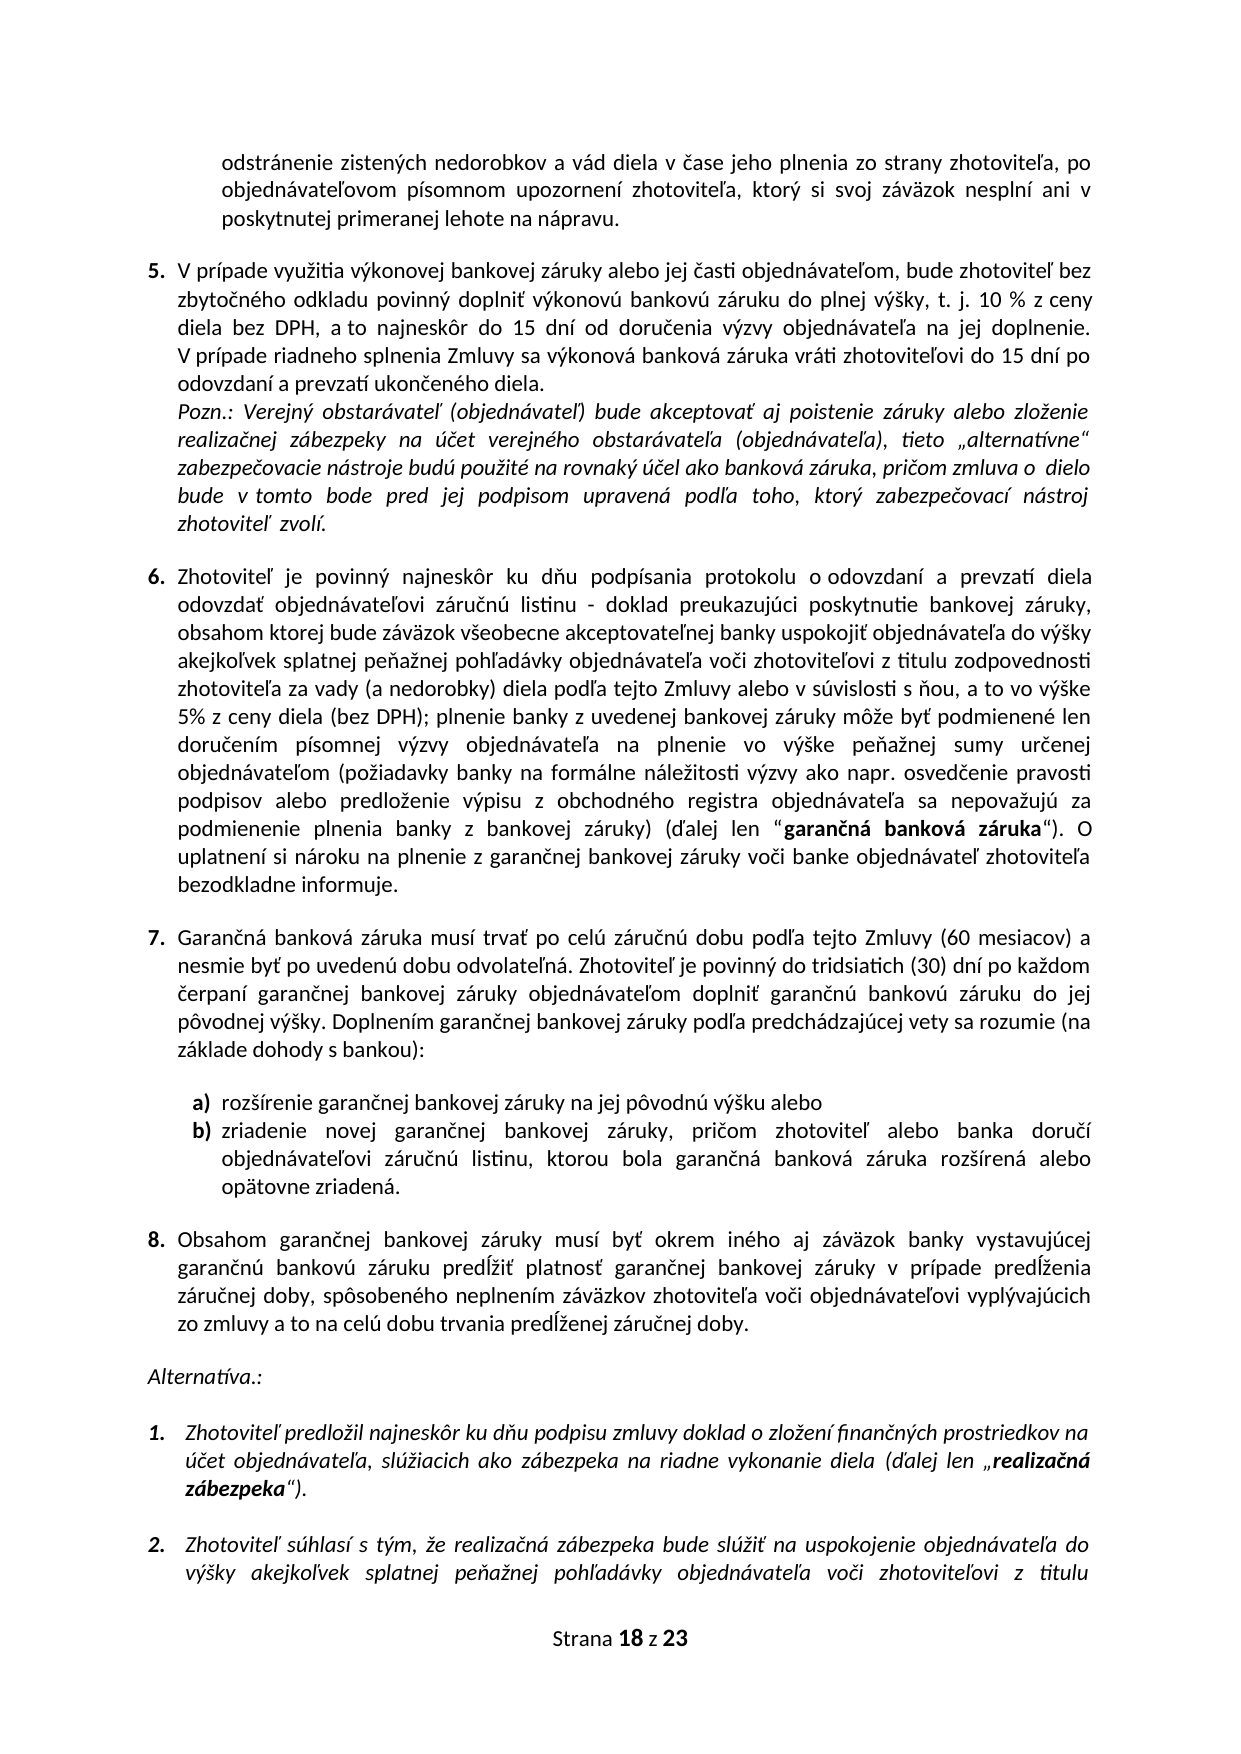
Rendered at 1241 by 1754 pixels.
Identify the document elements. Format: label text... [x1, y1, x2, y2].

text Alternatíva.: [148, 1362, 1093, 1390]
text b) zriadenie novej garančnej bankovej záruky, pričom zhotoviteľ alebo banka doručí objednávateľovi záručnú listinu, ktorou bola garančná banková záruka rozšírená alebo opätovne zriadená. [192, 1116, 1093, 1200]
list Zhotoviteľ je povinný najneskôr ku dňu podpísania protokolu o odovzdaní a prevzatí diela odovzdať objednávateľovi záručnú listinu - doklad preukazujúci poskytnutie bankovej záruky, obsahom ktorej bude záväzok všeobecne akceptovateľnej banky uspokojiť objednávateľa do výšky akejkoľvek splatnej peňažnej pohľadávky objednávateľa voči zhotoviteľovi z titulu zodpovednosti zhotoviteľa za vady (a nedorobky) diela podľa tejto Zmluvy alebo v súvislosti s ňou, a to vo výške 5% z ceny diela (bez DPH); plnenie banky z uvedenej bankovej záruky môže byť podmienené len doručením písomnej výzvy objednávateľa na plnenie vo výške peňažnej sumy určenej objednávateľom (požiadavky banky na formálne náležitosti výzvy ako napr. osvedčenie pravosti podpisov alebo predloženie výpisu z obchodného registra objednávateľa sa nepovažujú za podmienenie plnenia banky z bankovej záruky) (ďalej len “garančná banková záruka“). O uplatnení si nároku na plnenie z garančnej bankovej záruky voči banke objednávateľ zhotoviteľa bezodkladne informuje. [148, 562, 1093, 898]
list Obsahom garančnej bankovej záruky musí byť okrem iného aj záväzok banky vystavujúcej garančnú bankovú záruku predĺžiť platnosť garančnej bankovej záruky v prípade predĺženia záručnej doby, spôsobeného neplnením záväzkov zhotoviteľa voči objednávateľovi vyplývajúcich zo zmluvy a to na celú dobu trvania predĺženej záručnej doby. [148, 1225, 1093, 1337]
list V prípade využitia výkonovej bankovej záruky alebo jej časti objednávateľom, bude zhotoviteľ bez zbytočného odkladu povinný doplniť výkonovú bankovú záruku do plnej výšky, t. j. 10 % z ceny diela bez DPH, a to najneskôr do 15 dní od doručenia výzvy objednávateľa na jej doplnenie. V prípade riadneho splnenia Zmluvy sa výkonová banková záruka vráti zhotoviteľovi do 15 dní po odovzdaní a prevzatí ukončeného diela. [148, 257, 1093, 397]
text Pozn.: Verejný obstarávateľ (objednávateľ) bude akceptovať aj poistenie záruky alebo zloženie realizačnej zábezpeky na účet verejného obstarávateľa (objednávateľa), tieto „alternatívne“ zabezpečovacie nástroje budú použité na rovnaký účel ako banková záruka, pričom zmluva o dielo bude v tomto bode pred jej podpisom upravená podľa toho, ktorý zabezpečovací nástroj zhotoviteľ zvolí. [177, 397, 1093, 537]
list Garančná banková záruka musí trvať po celú záručnú dobu podľa tejto Zmluvy (60 mesiacov) a nesmie byť po uvedenú dobu odvolateľná. Zhotoviteľ je povinný do tridsiatich (30) dní po každom čerpaní garančnej bankovej záruky objednávateľom doplniť garančnú bankovú záruku do jej pôvodnej výšky. Doplnením garančnej bankovej záruky podľa predchádzajúcej vety sa rozumie (na základe dohody s bankou): [148, 923, 1093, 1063]
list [177, 148, 1093, 232]
text a) rozšírenie garančnej bankovej záruky na jej pôvodnú výšku alebo [192, 1088, 1093, 1116]
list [148, 1531, 1093, 1587]
list Zhotoviteľ predložil najneskôr ku dňu podpisu zmluvy doklad o zložení finančných prostriedkov na účet objednávateľa, slúžiacich ako zábezpeka na riadne vykonanie diela (ďalej len „realizačná zábezpeka“). [148, 1418, 1093, 1502]
